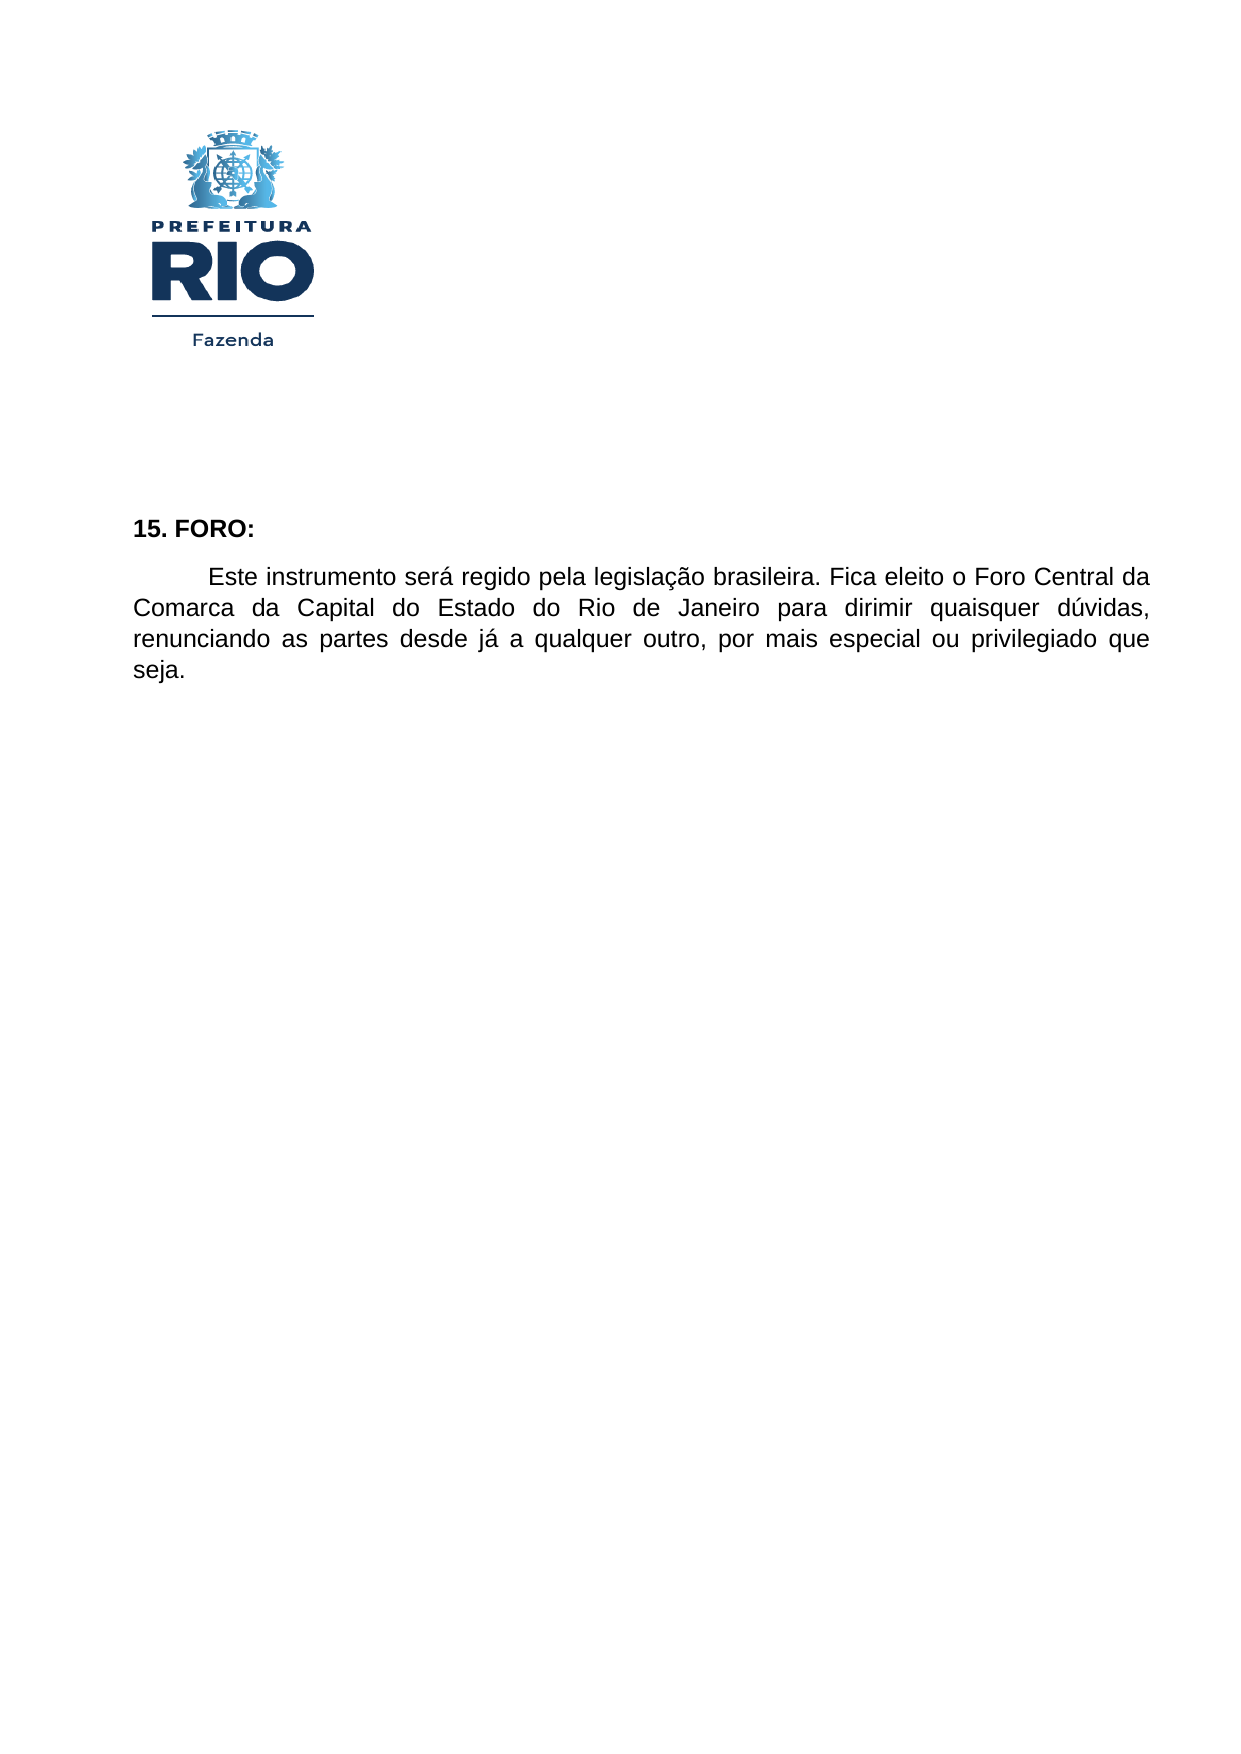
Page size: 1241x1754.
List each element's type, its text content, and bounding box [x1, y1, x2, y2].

picture [132, 118, 332, 353]
text 15. FORO: [133, 514, 1152, 543]
text Este instrumento será regido pela legislação brasileira. Fica eleito o Foro Central da Comarca da Capital do Estado do Rio de Janeiro para dirimir quaisquer dúvidas, renunciando as partes desde já a qualquer outro, por mais especial ou privilegiado que seja. [133, 562, 1152, 684]
